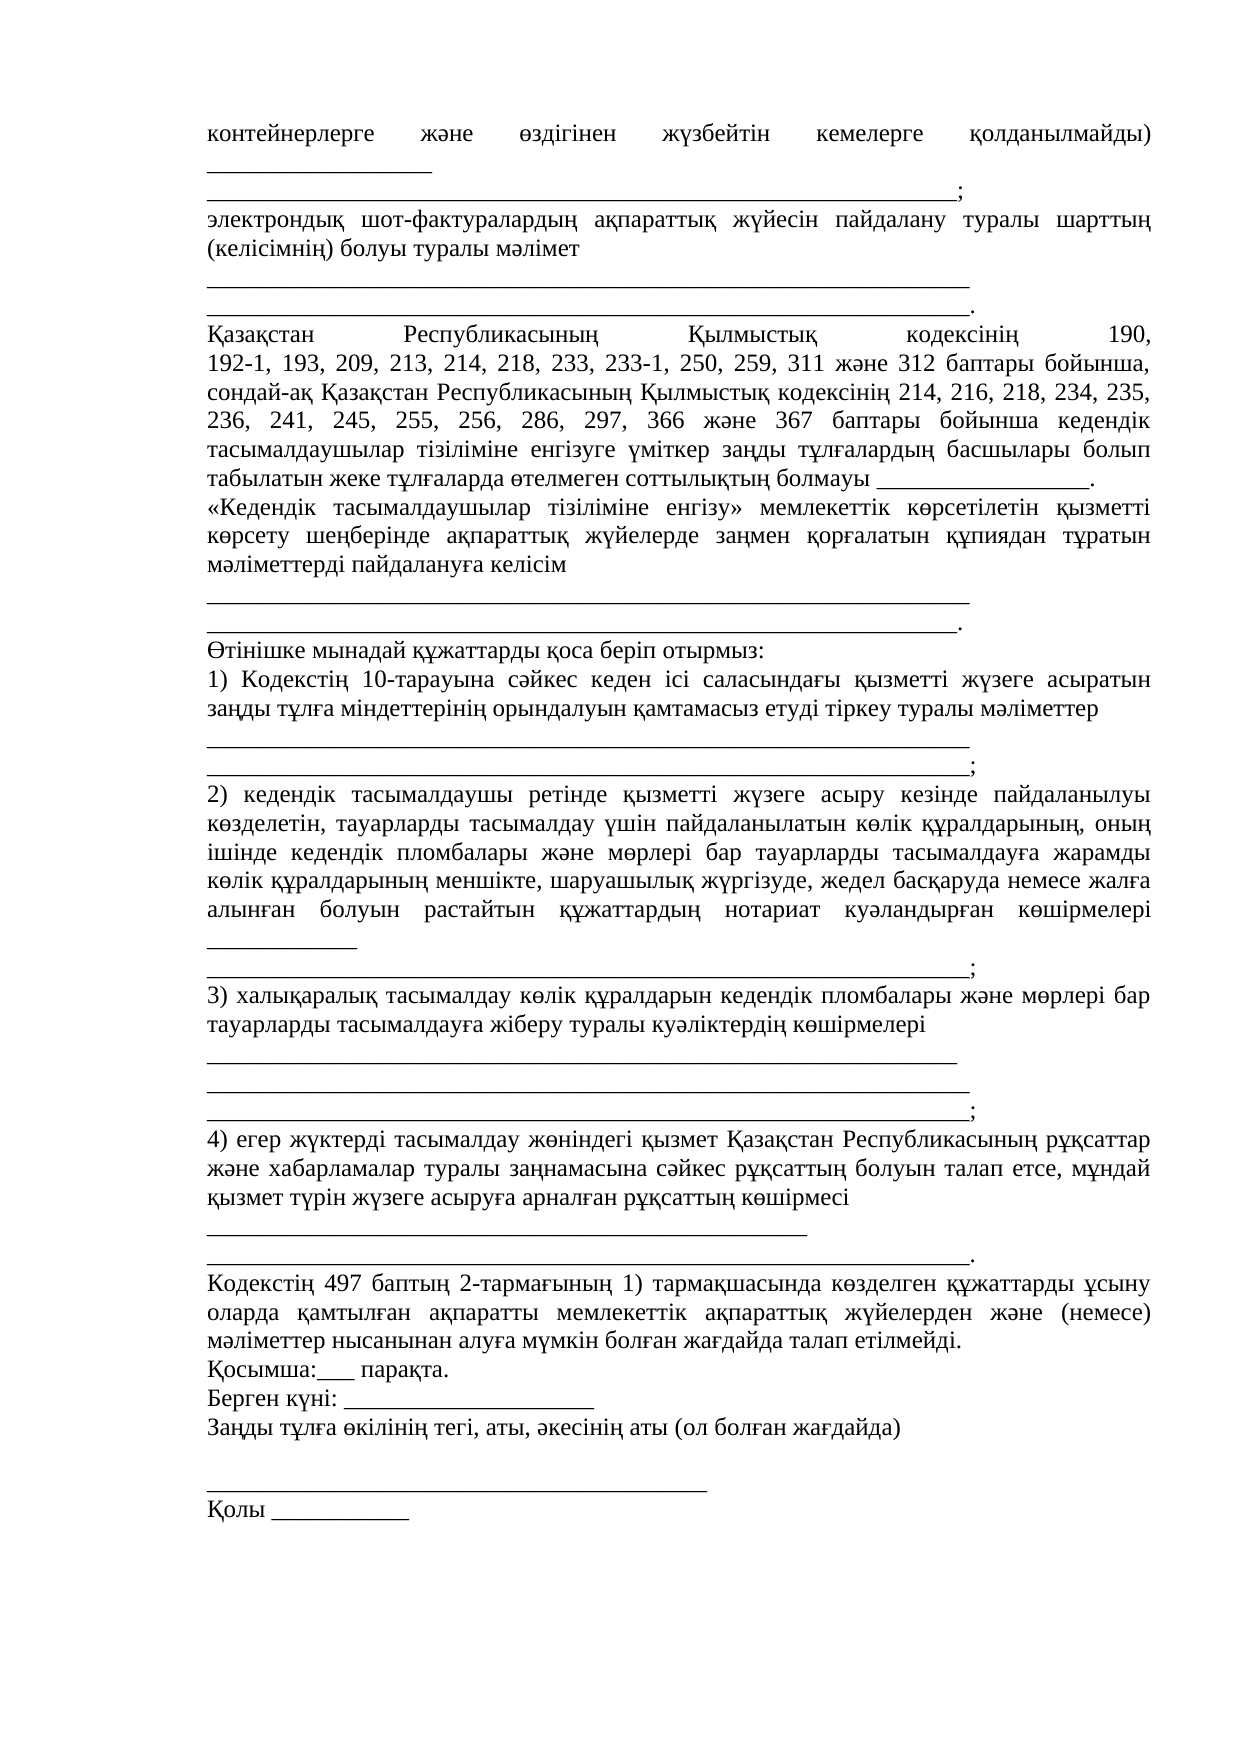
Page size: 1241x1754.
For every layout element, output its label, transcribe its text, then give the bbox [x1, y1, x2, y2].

text _____________________________________________________________ [207, 722, 1152, 751]
text ________________________________________________ [207, 1211, 1152, 1239]
text ____________________________________________________________ [207, 1038, 1152, 1067]
text ________________________________________ [207, 1466, 1152, 1494]
text _____________________________________________________________ [207, 578, 1152, 607]
text _____________________________________________________________; [207, 751, 1152, 779]
text _____________________________________________________________ [207, 262, 1152, 291]
text _____________________________________________________________. [207, 1239, 1152, 1268]
text «Кедендік тасымалдаушылар тізіліміне енгізу» мемлекеттік көрсетілетін қызметті көрсету шеңберінде ақпараттық жүйелерде заңмен қорғалатын құпиядан тұратын мәліметтерді пайдалануға келісім [207, 492, 1152, 578]
text ____________________________________________________________; [207, 176, 1152, 204]
text _____________________________________________________________; [207, 952, 1152, 981]
text Қосымша:___ парақта. [207, 1354, 1152, 1383]
text электрондық шот-фактуралардың ақпараттық жүйесін пайдалану туралы шарттың (келісімнің) болуы туралы мәлімет [207, 204, 1152, 262]
text 2) кедендік тасымалдаушы ретінде қызметті жүзеге асыру кезінде пайдаланылуы көзделетін, тауарларды тасымалдау үшін пайдаланылатын көлік құралдарының, оның ішінде кедендік пломбалары және мөрлері бар тауарларды тасымалдауға жарамды көлік құралдарының меншікте, шаруашылық жүргізуде, жедел басқаруда немесе жалға алынған болуын растайтын құжаттардың нотариат куәландырған көшірмелері ____________ [207, 779, 1152, 952]
text Өтінішке мынадай құжаттарды қоса беріп отырмыз: [207, 636, 1152, 664]
text _____________________________________________________________ [207, 1067, 1152, 1096]
text _____________________________________________________________; [207, 1096, 1152, 1124]
text 1) Кодекстің 10-тарауына сәйкес кеден ісі саласындағы қызметті жүзеге асыратын заңды тұлға міндеттерінің орындалуын қамтамасыз етуді тіркеу туралы мәліметтер [207, 664, 1152, 722]
text Қолы ___________ [207, 1494, 1152, 1523]
text ____________________________________________________________. [207, 607, 1152, 636]
text Кодекстің 497 баптың 2-тармағының 1) тармақшасында көзделген құжаттарды ұсыну оларда қамтылған ақпаратты мемлекеттік ақпараттық жүйелерден және (немесе) мәліметтер нысанынан алуға мүмкін болған жағдайда талап етілмейді. [207, 1268, 1152, 1354]
text 3) халықаралық тасымалдау көлік құралдарын кедендік пломбалары және мөрлері бар тауарларды тасымалдауға жіберу туралы куәліктердің көшірмелері [207, 981, 1152, 1038]
text _____________________________________________________________. [207, 291, 1152, 319]
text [207, 118, 1152, 176]
text 4) егер жүктерді тасымалдау жөніндегі қызмет Қазақстан Республикасының рұқсаттар және хабарламалар туралы заңнамасына сәйкес рұқсаттың болуын талап етсе, мұндай қызмет түрін жүзеге асыруға арналған рұқсаттың көшірмесі [207, 1124, 1152, 1211]
text Қазақстан Республикасының Қылмыстық кодексінің 190, 192-1, 193, 209, 213, 214, 218, 233, 233-1, 250, 259, 311 және 312 баптары бойынша, сондай-ақ Қазақстан Республикасының Қылмыстық кодексінің 214, 216, 218, 234, 235, 236, 241, 245, 255, 256, 286, 297, 366 және 367 баптары бойынша кедендік тасымалдаушылар тізіліміне енгізуге үміткер заңды тұлғалардың басшылары болып табылатын жеке тұлғаларда өтелмеген соттылықтың болмауы _________________. [207, 319, 1152, 492]
text Заңды тұлға өкілінің тегі, аты, әкесінің аты (ол болған жағдайда) [207, 1412, 1152, 1441]
text Берген күні: ____________________ [207, 1383, 1152, 1412]
